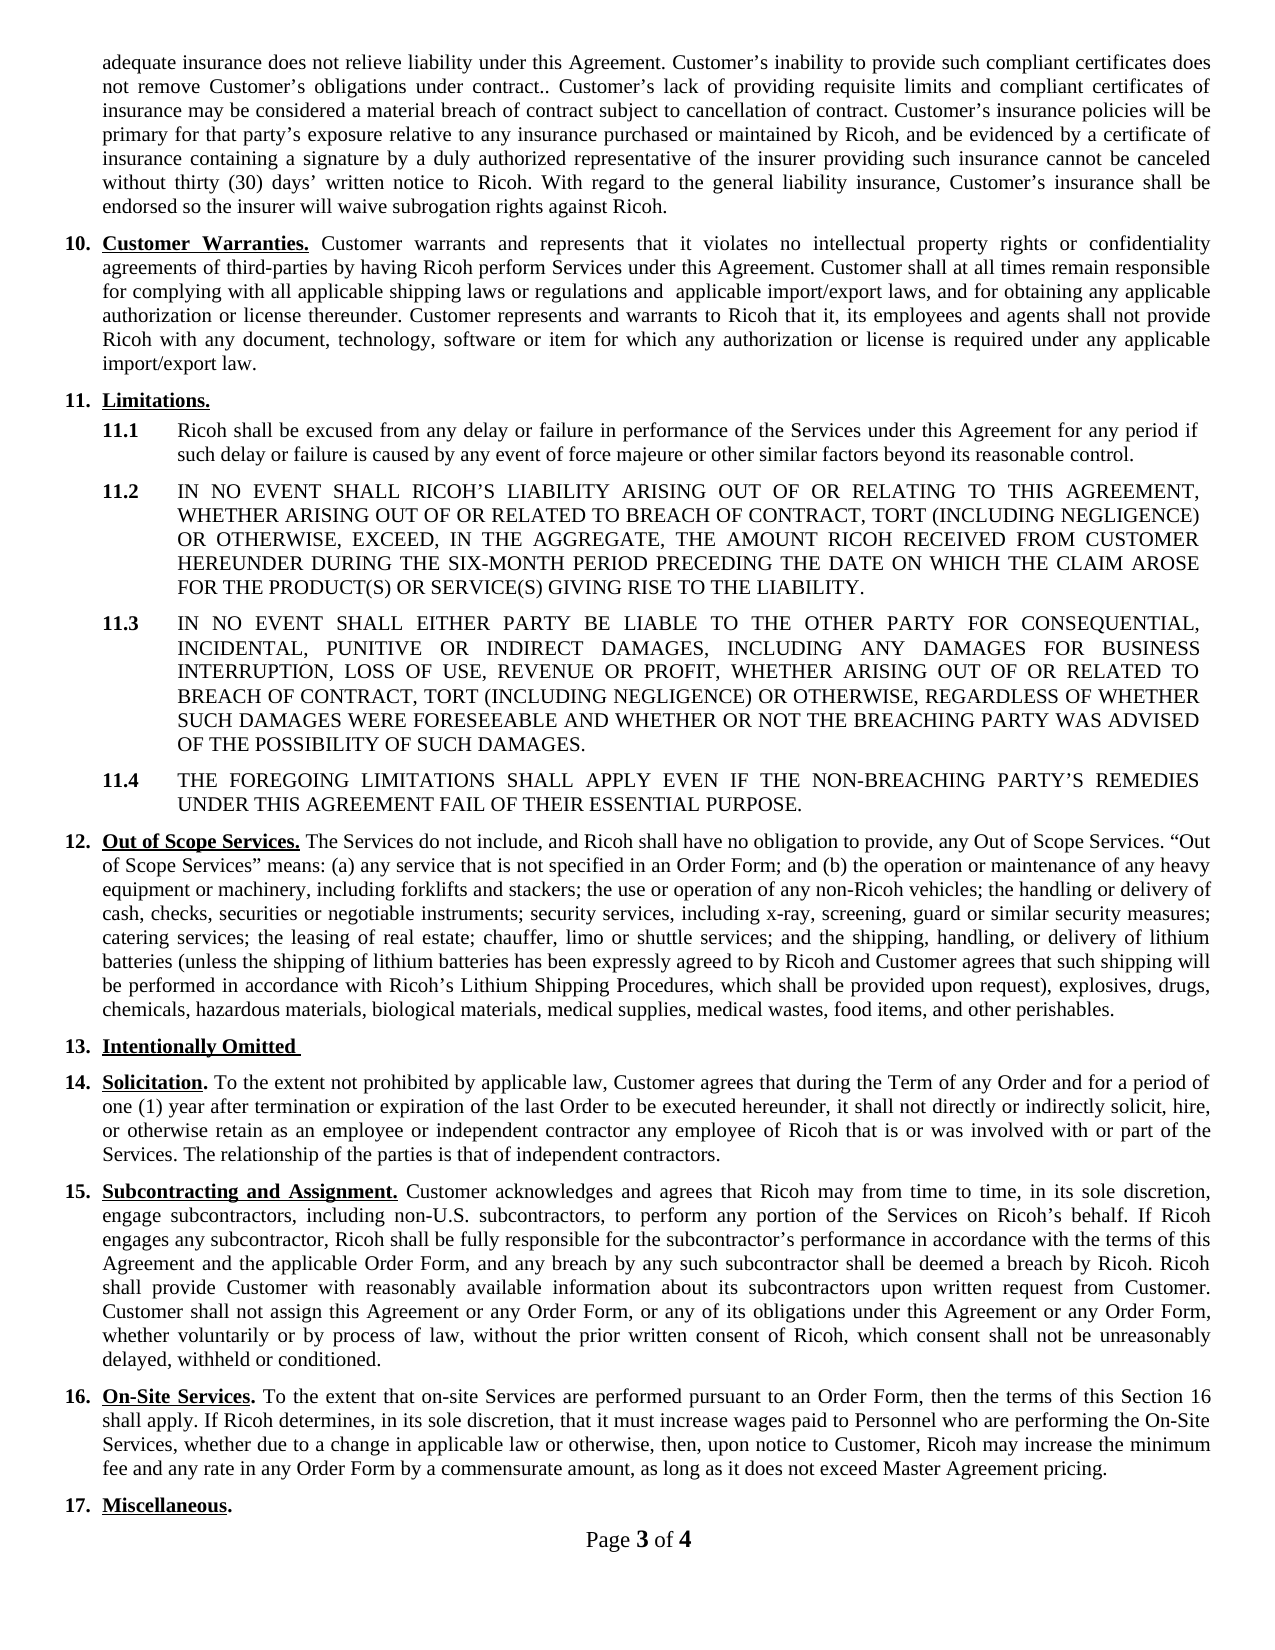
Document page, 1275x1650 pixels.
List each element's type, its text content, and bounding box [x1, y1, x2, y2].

list Ricoh shall be excused from any delay or failure in performance of the Services under this Agreement for any period if such delay or failure is caused by any event of force majeure or other similar factors beyond its reasonable control. [102, 418, 1201, 466]
list IN NO EVENT SHALL EITHER PARTY BE LIABLE TO THE OTHER PARTY FOR CONSEQUENTIAL, INCIDENTAL, PUNITIVE OR INDIRECT DAMAGES, INCLUDING ANY DAMAGES FOR BUSINESS INTERRUPTION, LOSS OF USE, REVENUE OR PROFIT, WHETHER ARISING OUT OF OR RELATED TO BREACH OF CONTRACT, TORT (INCLUDING NEGLIGENCE) OR OTHERWISE, REGARDLESS OF WHETHER SUCH DAMAGES WERE FORESEEABLE AND WHETHER OR NOT THE BREACHING PARTY WAS ADVISED OF THE POSSIBILITY OF SUCH DAMAGES. [102, 611, 1200, 756]
list Intentionally Omitted [64, 1034, 1212, 1058]
list On-Site Services. To the extent that on-site Services are performed pursuant to an Order Form, then the terms of this Section 16 shall apply. If Ricoh determines, in its sole discretion, that it must increase wages paid to Personnel who are performing the On-Site Services, whether due to a change in applicable law or otherwise, then, upon notice to Customer, Ricoh may increase the minimum fee and any rate in any Order Form by a commensurate amount, as long as it does not exceed Master Agreement pricing. [64, 1384, 1212, 1480]
list Out of Scope Services. The Services do not include, and Ricoh shall have no obligation to provide, any Out of Scope Services. “Out of Scope Services” means: (a) any service that is not specified in an Order Form; and (b) the operation or maintenance of any heavy equipment or machinery, including forklifts and stackers; the use or operation of any non-Ricoh vehicles; the handling or delivery of cash, checks, securities or negotiable instruments; security services, including x-ray, screening, guard or similar security measures; catering services; the leasing of real estate; chauffer, limo or shuttle services; and the shipping, handling, or delivery of lithium batteries (unless the shipping of lithium batteries has been expressly agreed to by Ricoh and Customer agrees that such shipping will be performed in accordance with Ricoh’s Lithium Shipping Procedures, which shall be provided upon request), explosives, drugs, chemicals, hazardous materials, biological materials, medical supplies, medical wastes, food items, and other perishables. [64, 829, 1212, 1021]
list Subcontracting and Assignment. Customer acknowledges and agrees that Ricoh may from time to time, in its sole discretion, engage subcontractors, including non-U.S. subcontractors, to perform any portion of the Services on Ricoh’s behalf. If Ricoh engages any subcontractor, Ricoh shall be fully responsible for the subcontractor’s performance in accordance with the terms of this Agreement and the applicable Order Form, and any breach by any such subcontractor shall be deemed a breach by Ricoh. Ricoh shall provide Customer with reasonably available information about its subcontractors upon written request from Customer. Customer shall not assign this Agreement or any Order Form, or any of its obligations under this Agreement or any Order Form, whether voluntarily or by process of law, without the prior written consent of Ricoh, which consent shall not be unreasonably delayed, withheld or conditioned. [64, 1179, 1212, 1371]
list Solicitation. To the extent not prohibited by applicable law, Customer agrees that during the Term of any Order and for a period of one (1) year after termination or expiration of the last Order to be executed hereunder, it shall not directly or indirectly solicit, hire, or otherwise retain as an employee or independent contractor any employee of Ricoh that is or was involved with or part of the Services. The relationship of the parties is that of independent contractors. [64, 1070, 1212, 1166]
list Miscellaneous. [64, 1493, 1212, 1517]
list IN NO EVENT SHALL RICOH’S LIABILITY ARISING OUT OF OR RELATING TO THIS AGREEMENT, WHETHER ARISING OUT OF OR RELATED TO BREACH OF CONTRACT, TORT (INCLUDING NEGLIGENCE) OR OTHERWISE, EXCEED, IN THE AGGREGATE, THE AMOUNT RICOH RECEIVED FROM CUSTOMER HEREUNDER DURING THE SIX-MONTH PERIOD PRECEDING THE DATE ON WHICH THE CLAIM AROSE FOR THE PRODUCT(S) OR SERVICE(S) GIVING RISE TO THE LIABILITY. [102, 479, 1200, 599]
list Limitations. [64, 388, 1212, 412]
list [64, 50, 1212, 218]
list THE FOREGOING LIMITATIONS SHALL APPLY EVEN IF THE NON-BREACHING PARTY’S REMEDIES UNDER THIS AGREEMENT FAIL OF THEIR ESSENTIAL PURPOSE. [102, 768, 1200, 816]
list Customer Warranties. Customer warrants and represents that it violates no intellectual property rights or confidentiality agreements of third-parties by having Ricoh perform Services under this Agreement. Customer shall at all times remain responsible for complying with all applicable shipping laws or regulations and applicable import/export laws, and for obtaining any applicable authorization or license thereunder. Customer represents and warrants to Ricoh that it, its employees and agents shall not provide Ricoh with any document, technology, software or item for which any authorization or license is required under any applicable import/export law. [64, 231, 1212, 375]
